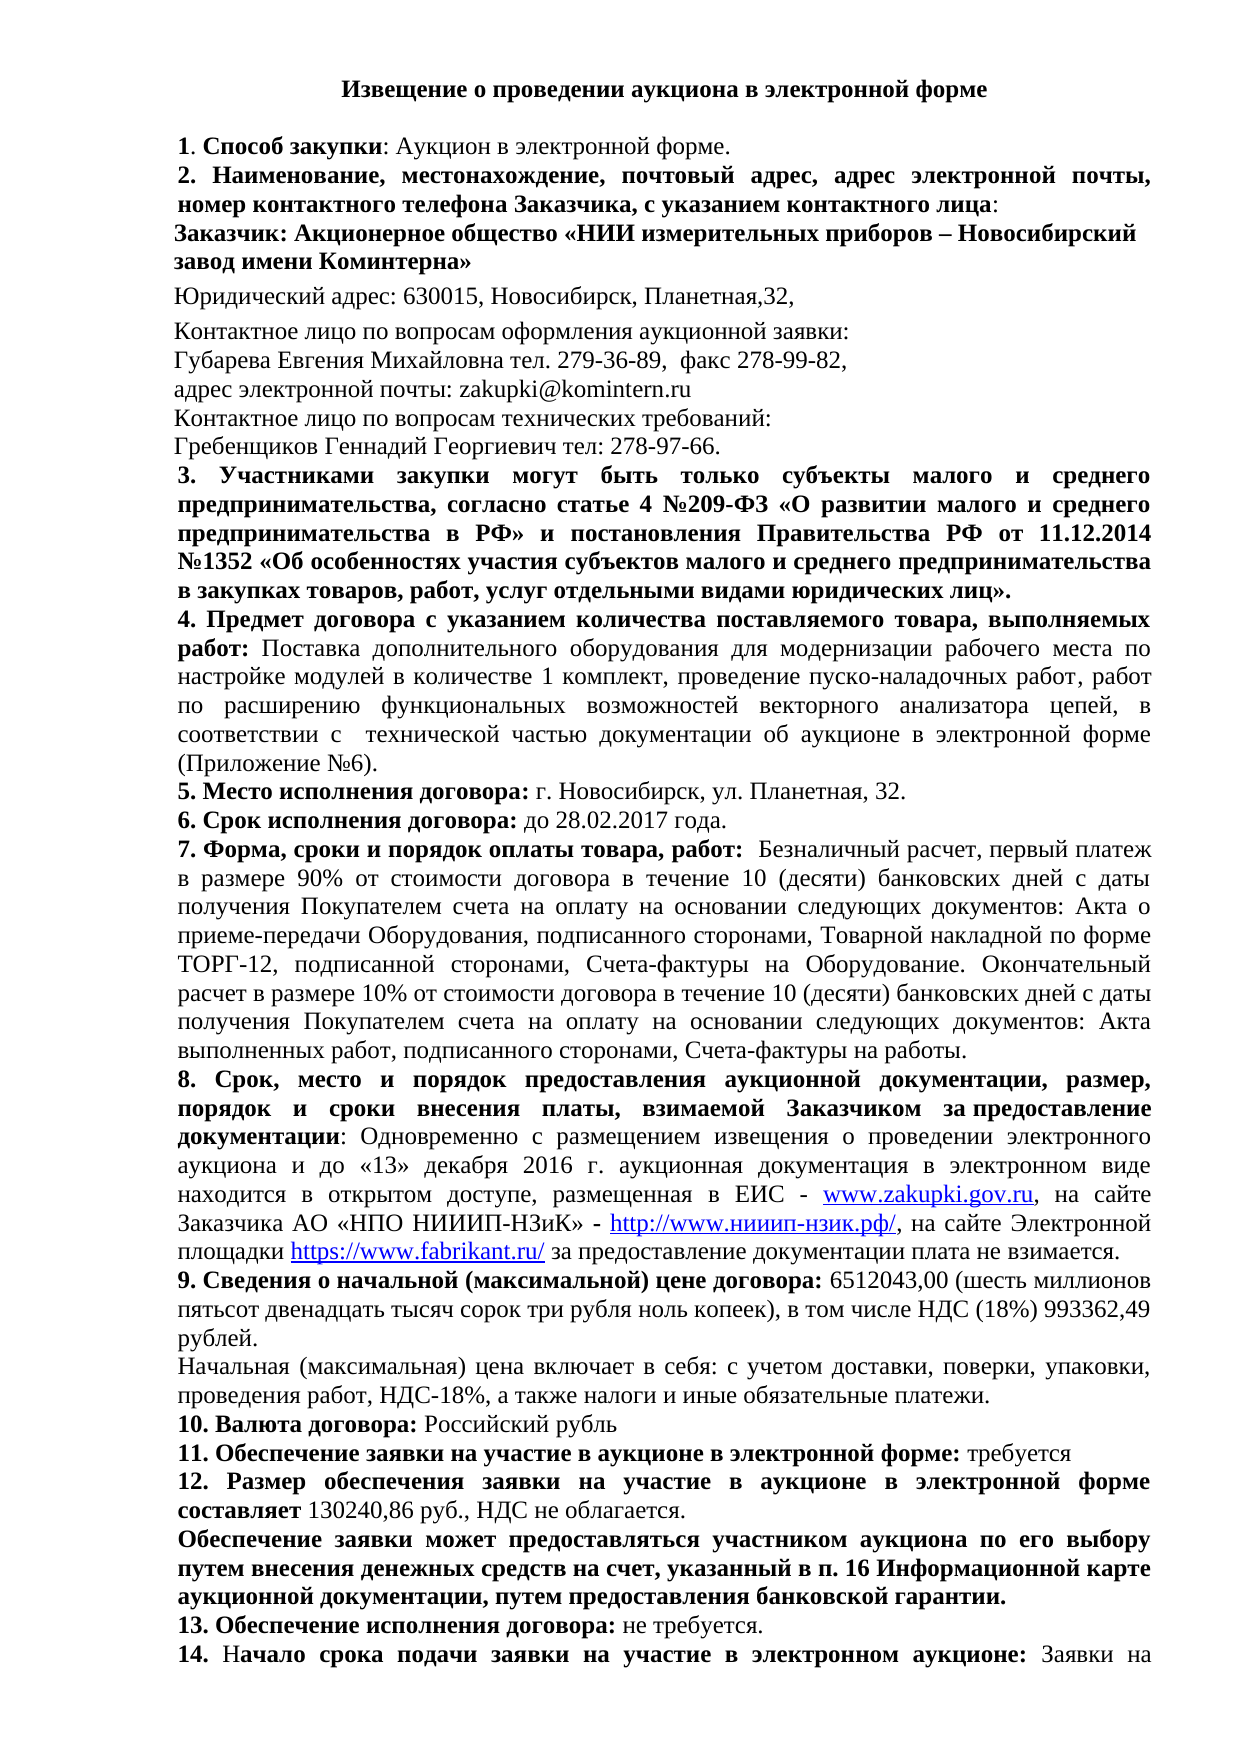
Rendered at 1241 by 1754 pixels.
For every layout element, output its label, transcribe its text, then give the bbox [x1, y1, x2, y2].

text 6. Срок исполнения договора: до 28.02.2017 года. [177, 805, 1152, 834]
list 10. Валюта договора: Российский рубль [177, 1409, 1152, 1438]
text 4. Предмет договора с указанием количества поставляемого товара, выполняемых работ: Поставка дополнительного оборудования для модернизации рабочего места по настройке модулей в количестве 1 комплект, проведение пуско-наладочных работ, работ по расширению функциональных возможностей векторного анализатора цепей, в соответствии с технической частью документации об аукционе в электронной форме (Приложение №6). [177, 604, 1152, 776]
table_cell Контактное лицо по вопросам оформления аукционной заявки: Губарева Евгения Михайловна тел. 279-36-89, факс 278-99-82, адрес электронной почты: zakupki@komintern.ru [163, 316, 1148, 403]
text 12. Размер обеспечения заявки на участие в аукционе в электронной форме составляет 130240,86 руб., НДС не облагается. [177, 1466, 1152, 1524]
table_header Заказчик: Акционерное общество «НИИ измерительных приборов – Новосибирский завод имени Коминтерна» [163, 218, 1148, 281]
text Обеспечение заявки может предоставляться участником аукциона по его выбору путем внесения денежных средств на счет, указанный в п. 16 Информационной карте аукционной документации, путем предоставления банковской гарантии. [177, 1524, 1152, 1610]
text 8. Срок, место и порядок предоставления аукционной документации, размер, порядок и сроки внесения платы, взимаемой Заказчиком за предоставление документации: Одновременно с размещением извещения о проведении электронного аукциона и до «13» декабря 2016 г. аукционная документация в электронном виде находится в открытом доступе, размещенная в ЕИС - www.zakupki.gov.ru, на сайте Заказчика АО «НПО НИИИП-НЗиК» - http://www.нииип-нзик.рф/, на сайте Электронной площадки https://www.fabrikant.ru/ за предоставление документации плата не взимается. [177, 1064, 1152, 1265]
list 11. Обеспечение заявки на участие в аукционе в электронной форме: требуется [177, 1438, 1152, 1466]
text 13. Обеспечение исполнения договора: не требуется. [177, 1610, 1152, 1639]
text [177, 1639, 1152, 1668]
text Извещение о проведении аукциона в электронной форме [177, 74, 1152, 103]
text Начальная (максимальная) цена включает в себя: с учетом доставки, поверки, упаковки, проведения работ, НДС-18%, а также налоги и иные обязательные платежи. [177, 1351, 1152, 1409]
text 2. Наименование, местонахождение, почтовый адрес, адрес электронной почты, номер контактного телефона Заказчика, с указанием контактного лица: [177, 160, 1152, 218]
text 7. Форма, сроки и порядок оплаты товара, работ: Безналичный расчет, первый платеж в размере 90% от стоимости договора в течение 10 (десяти) банковских дней с даты получения Покупателем счета на оплату на основании следующих документов: Акта о приеме-передачи Оборудования, подписанного сторонами, Товарной накладной по форме ТОРГ-12, подписанной сторонами, Счета-фактуры на Оборудование. Окончательный расчет в размере 10% от стоимости договора в течение 10 (десяти) банковских дней с даты получения Покупателем счета на оплату на основании следующих документов: Акта выполненных работ, подписанного сторонами, Счета-фактуры на работы. [177, 834, 1152, 1064]
text 1. Способ закупки: Аукцион в электронной форме. [177, 131, 1152, 160]
text 3. Участниками закупки могут быть только субъекты малого и среднего предпринимательства, согласно статье 4 №209-ФЗ «О развитии малого и среднего предпринимательства в РФ» и постановления Правительства РФ от 11.12.2014 №1352 «Об особенностях участия субъектов малого и среднего предпринимательства в закупках товаров, работ, услуг отдельными видами юридических лиц». [177, 460, 1152, 604]
text 5. Место исполнения договора: г. Новосибирск, ул. Планетная, 32. [177, 776, 1152, 805]
list 9. Сведения о начальной (максимальной) цене договора: 6512043,00 (шесть миллионов пятьсот двенадцать тысяч сорок три рубля ноль копеек), в том числе НДС (18%) 993362,49 рублей. [177, 1265, 1152, 1351]
table_cell Юридический адрес: 630015, Новосибирск, Планетная,32, [163, 281, 1148, 316]
table_cell Контактное лицо по вопросам технических требований: Гребенщиков Геннадий Георгиевич тел: 278-97-66. [163, 403, 1148, 460]
